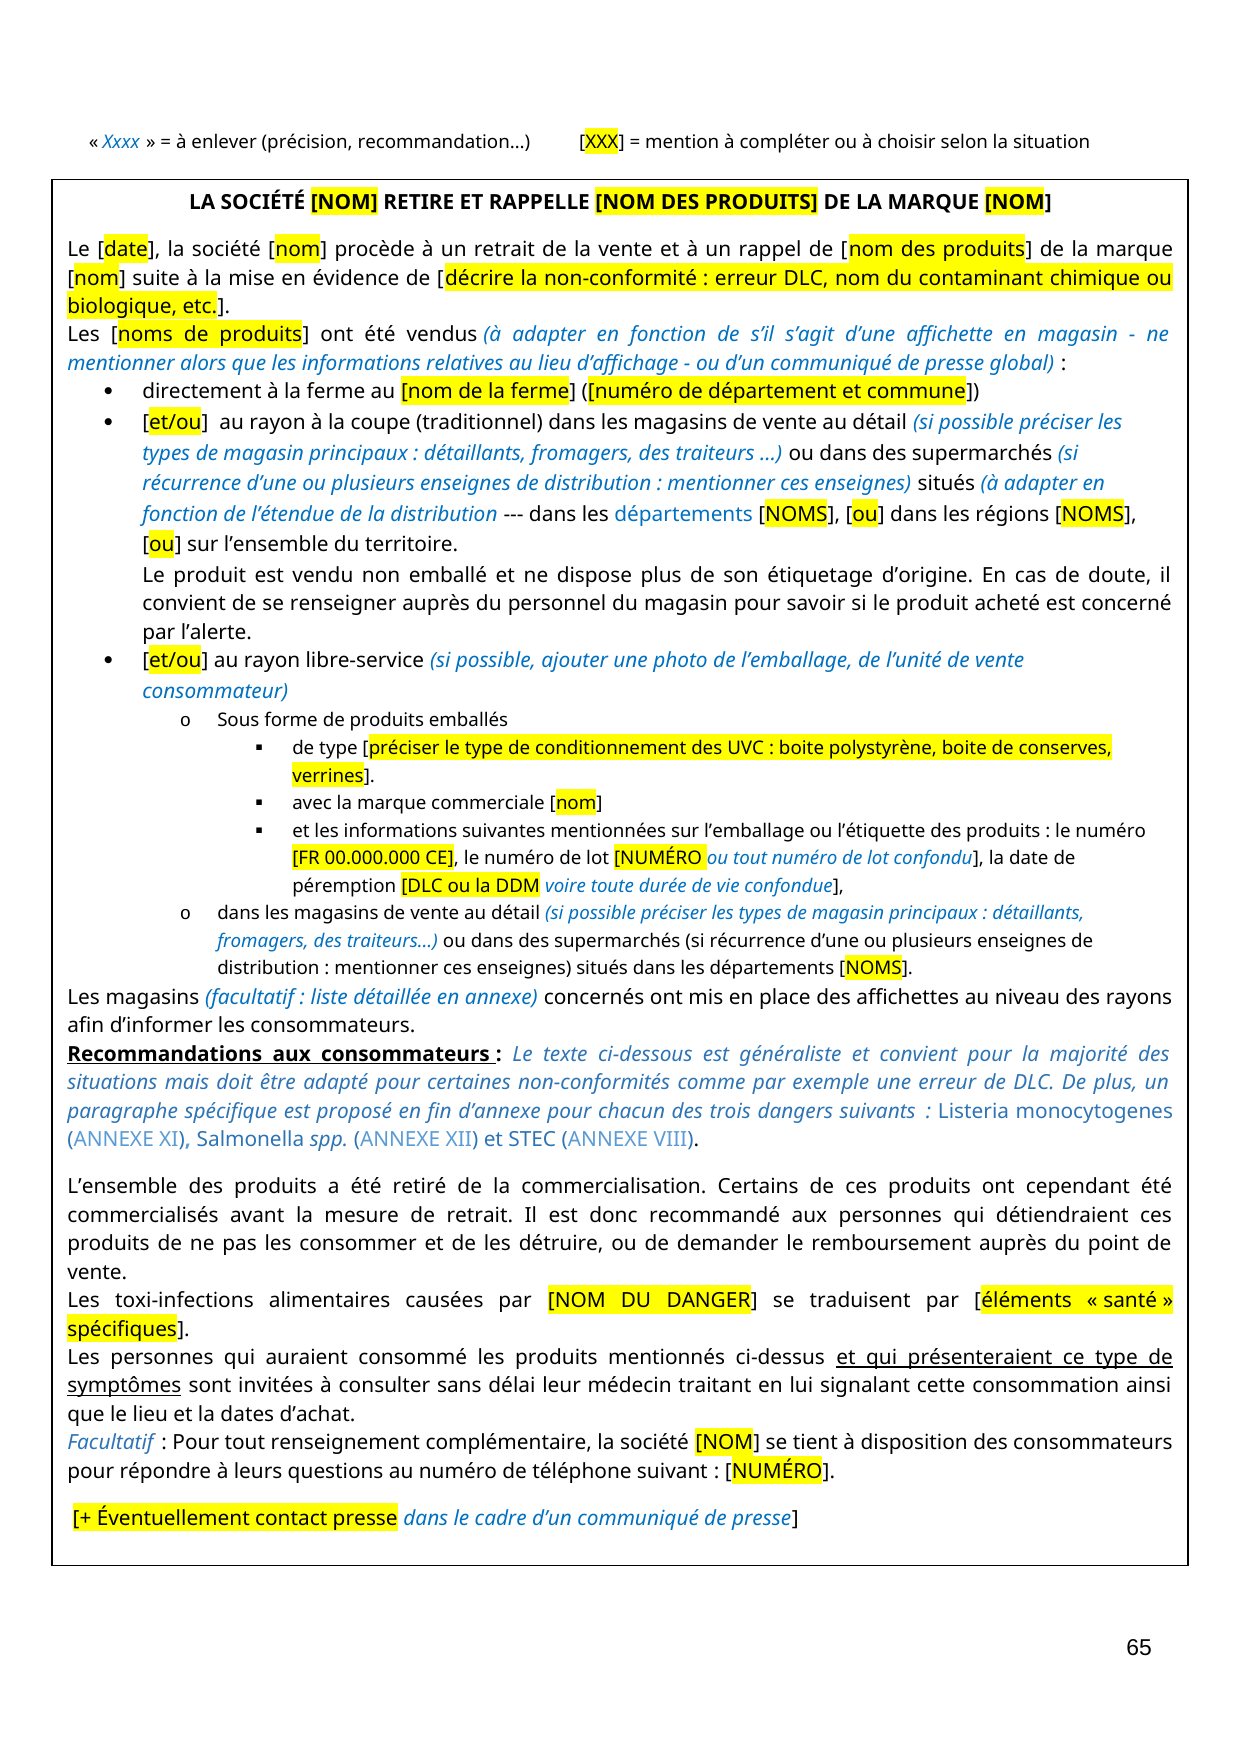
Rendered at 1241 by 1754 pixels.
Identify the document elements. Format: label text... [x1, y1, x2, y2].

list « Xxxx » = à enlever (précision, recommandation…) [XXX] = mention à compléter ou à choisir selon la situation [89, 128, 585, 154]
list « Xxxx » = à enlever (précision, recommandation…) [XXX] = mention à compléter ou à choisir selon la situation [618, 128, 1152, 154]
